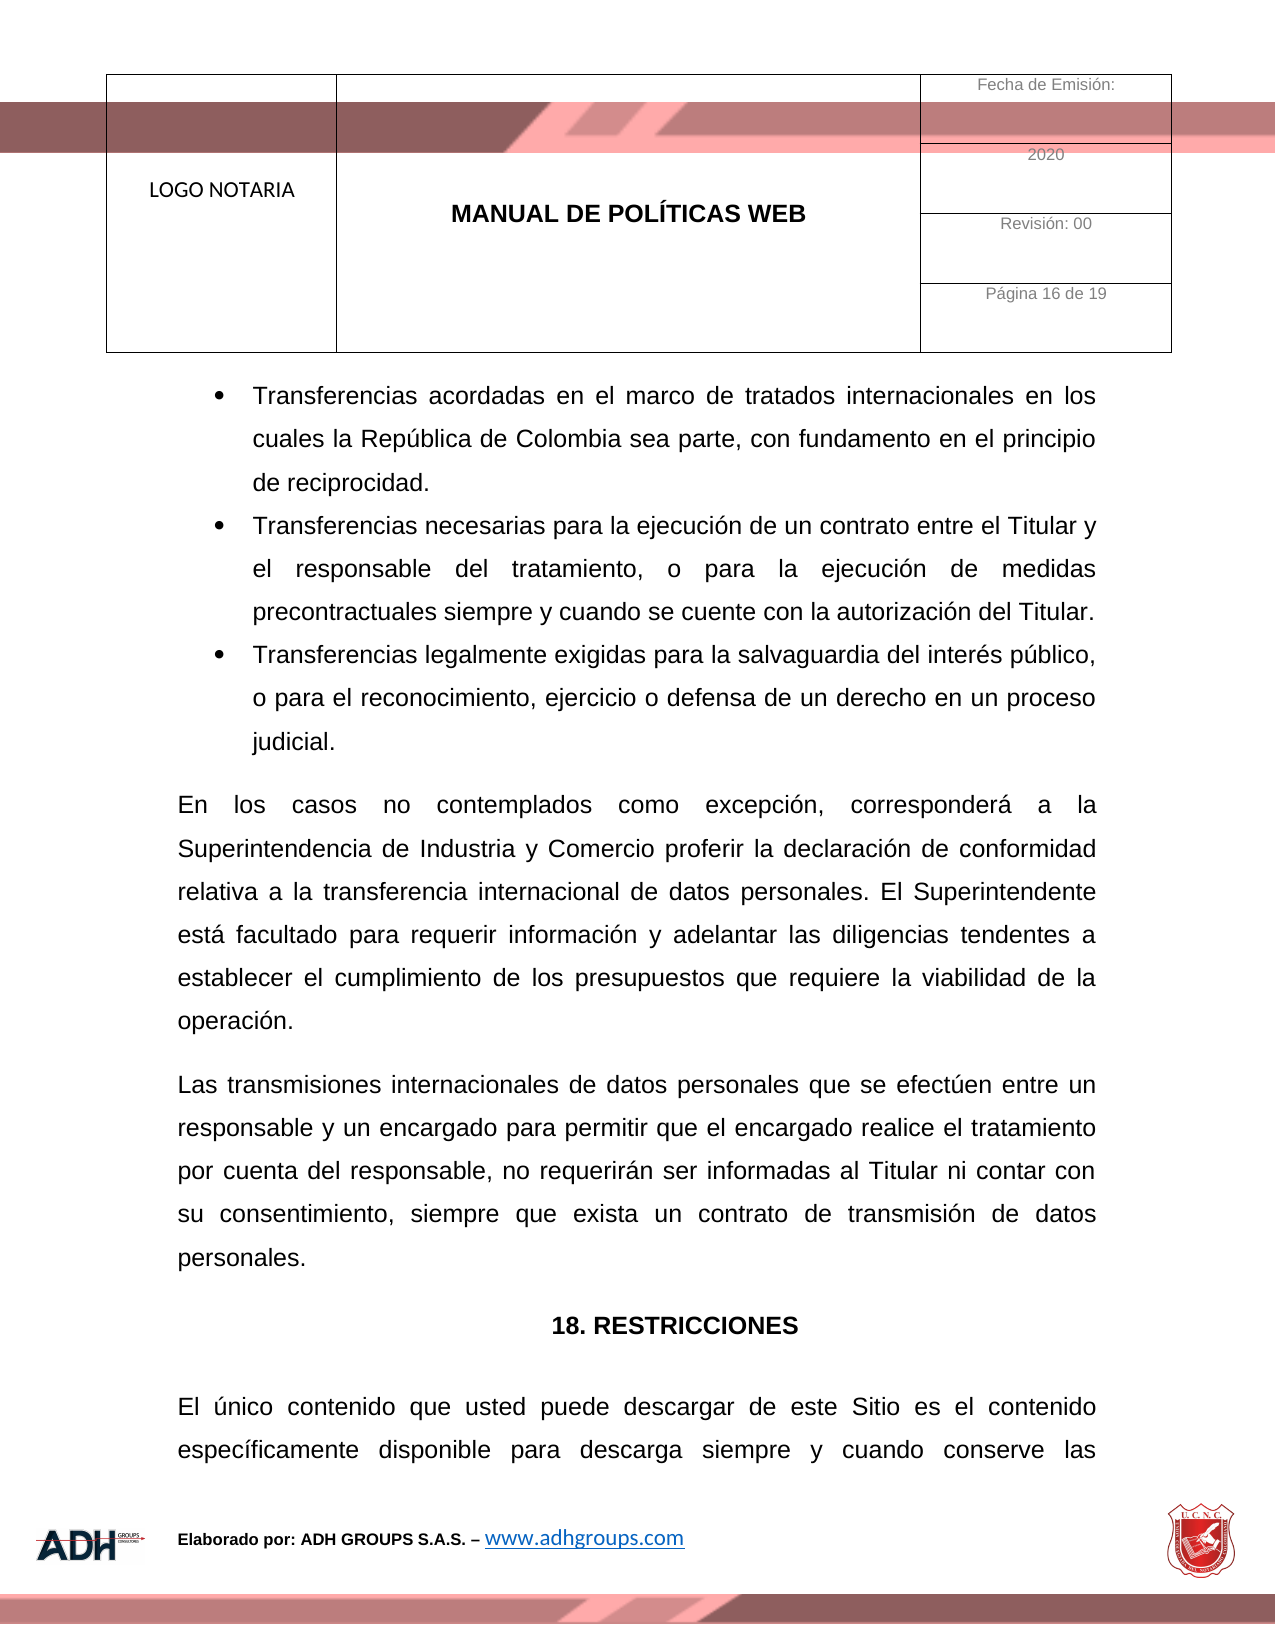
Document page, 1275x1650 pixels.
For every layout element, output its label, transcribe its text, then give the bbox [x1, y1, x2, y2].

text Las transmisiones internacionales de datos personales que se efectúen entre un responsable y un encargado para permitir que el encargado realice el tratamiento por cuenta del responsable, no requerirán ser informadas al Titular ni contar con su consentimiento, siempre que exista un contrato de transmisión de datos personales. [177, 1070, 1098, 1271]
subtitle 18. RESTRICCIONES [252, 1311, 1098, 1339]
list Transferencias legalmente exigidas para la salvaguardia del interés público, o para el reconocimiento, ejercicio o defensa de un derecho en un proceso judicial. [215, 640, 1098, 755]
list Transferencias necesarias para la ejecución de un contrato entre el Titular y el responsable del tratamiento, o para la ejecución de medidas precontractuales siempre y cuando se cuente con la autorización del Titular. [215, 511, 1098, 626]
text En los casos no contemplados como excepción, corresponderá a la Superintendencia de Industria y Comercio proferir la declaración de conformidad relativa a la transferencia internacional de datos personales. El Superintendente está facultado para requerir información y adelantar las diligencias tendentes a establecer el cumplimiento de los presupuestos que requiere la viabilidad de la operación. [177, 790, 1098, 1035]
picture [1167, 1503, 1235, 1578]
picture [36, 1528, 146, 1565]
list Transferencias acordadas en el marco de tratados internacionales en los cuales la República de Colombia sea parte, con fundamento en el principio de reciprocidad. [215, 381, 1098, 496]
